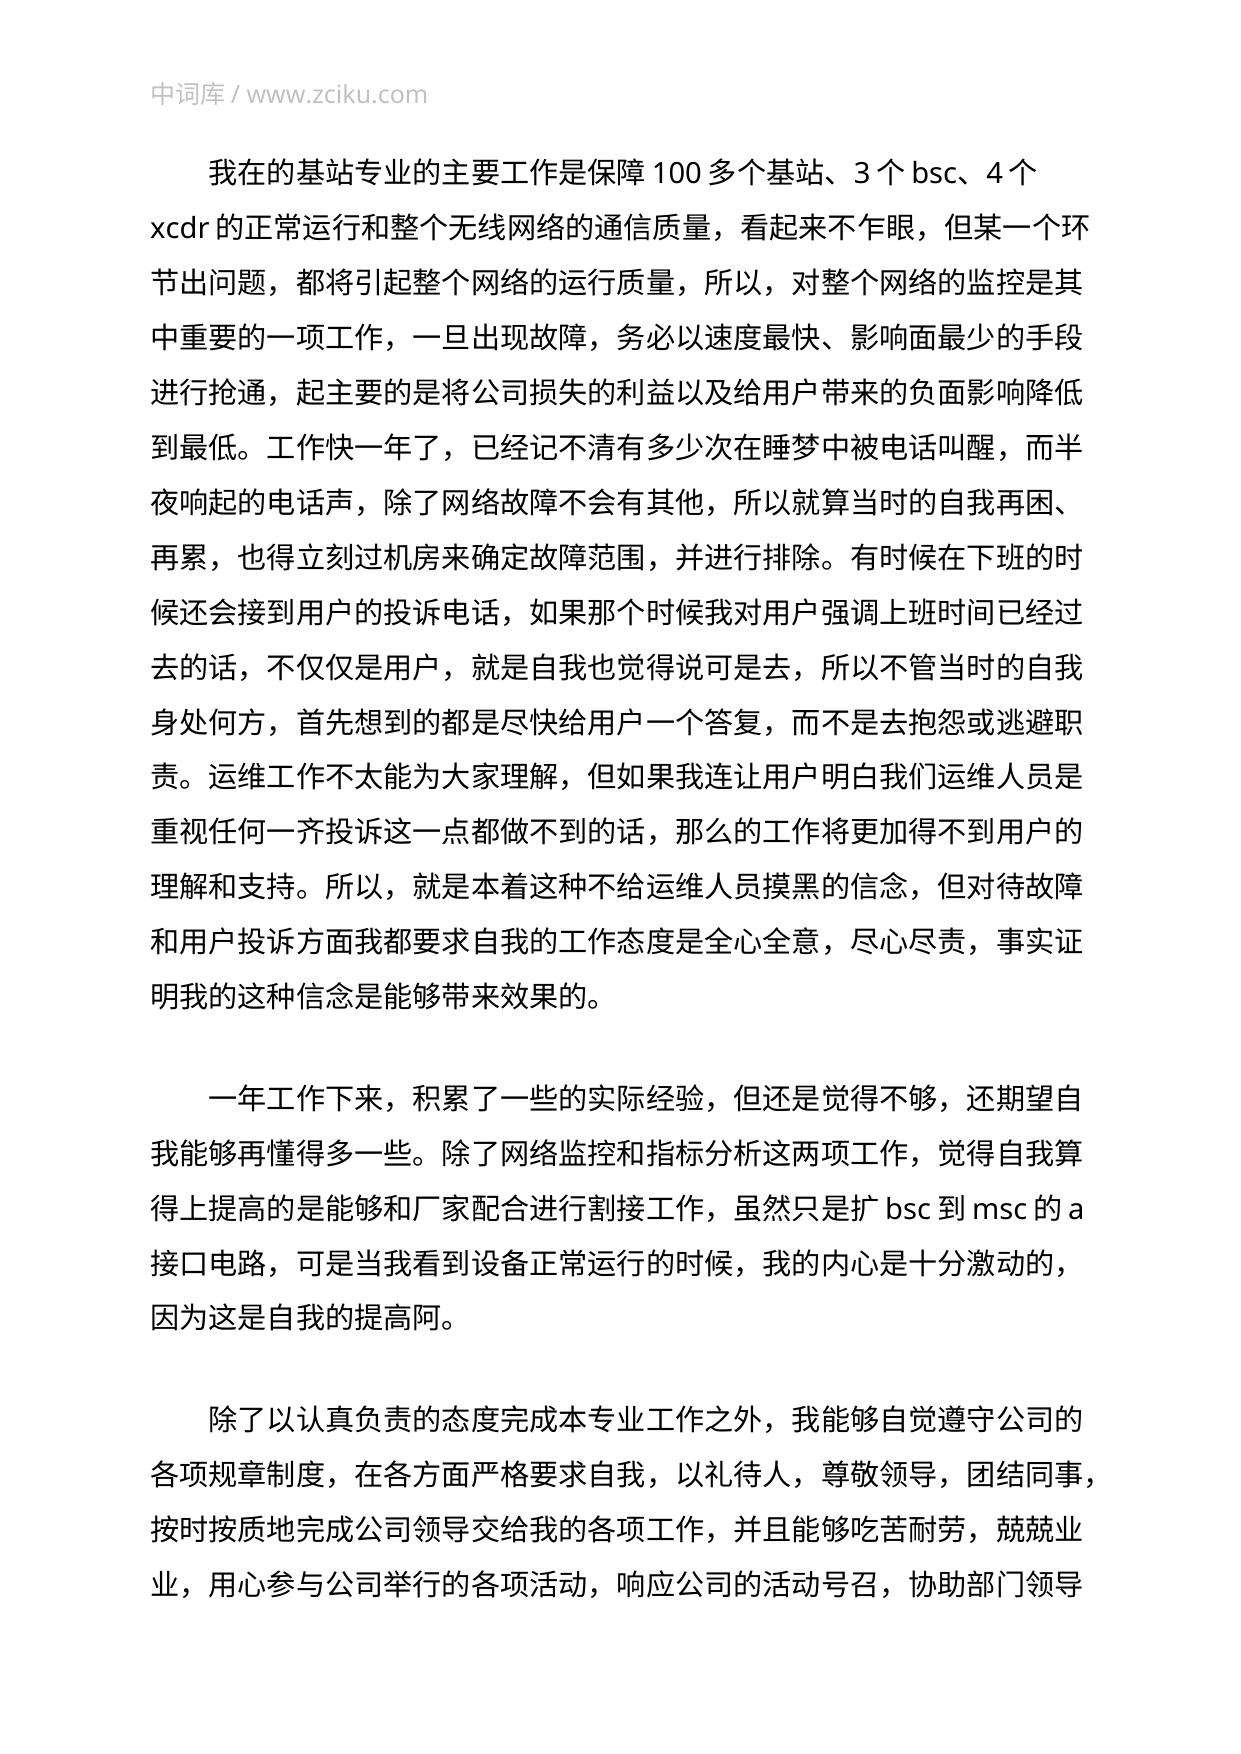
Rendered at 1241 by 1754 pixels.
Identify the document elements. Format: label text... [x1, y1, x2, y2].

text 一年工作下来，积累了一些的实际经验，但还是觉得不够，还期望自我能够再懂得多一些。除了网络监控和指标分析这两项工作，觉得自我算得上提高的是能够和厂家配合进行割接工作，虽然只是扩bsc到msc的a接口电路，可是当我看到设备正常运行的时候，我的内心是十分激动的，因为这是自我的提高阿。 [150, 1075, 1090, 1337]
text 我在的基站专业的主要工作是保障100多个基站、3个bsc、4个xcdr的正常运行和整个无线网络的通信质量，看起来不乍眼，但某一个环节出问题，都将引起整个网络的运行质量，所以，对整个网络的监控是其中重要的一项工作，一旦出现故障，务必以速度最快、影响面最少的手段进行抢通，起主要的是将公司损失的利益以及给用户带来的负面影响降低到最低。工作快一年了，已经记不清有多少次在睡梦中被电话叫醒，而半夜响起的电话声，除了网络故障不会有其他，所以就算当时的自我再困、再累，也得立刻过机房来确定故障范围，并进行排除。有时候在下班的时候还会接到用户的投诉电话，如果那个时候我对用户强调上班时间已经过去的话，不仅仅是用户，就是自我也觉得说可是去，所以不管当时的自我身处何方，首先想到的都是尽快给用户一个答复，而不是去抱怨或逃避职责。运维工作不太能为大家理解，但如果我连让用户明白我们运维人员是重视任何一齐投诉这一点都做不到的话，那么的工作将更加得不到用户的理解和支持。所以，就是本着这种不给运维人员摸黑的信念，但对待故障和用户投诉方面我都要求自我的工作态度是全心全意，尽心尽责，事实证明我的这种信念是能够带来效果的。 [150, 150, 1090, 1016]
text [150, 1397, 1090, 1604]
